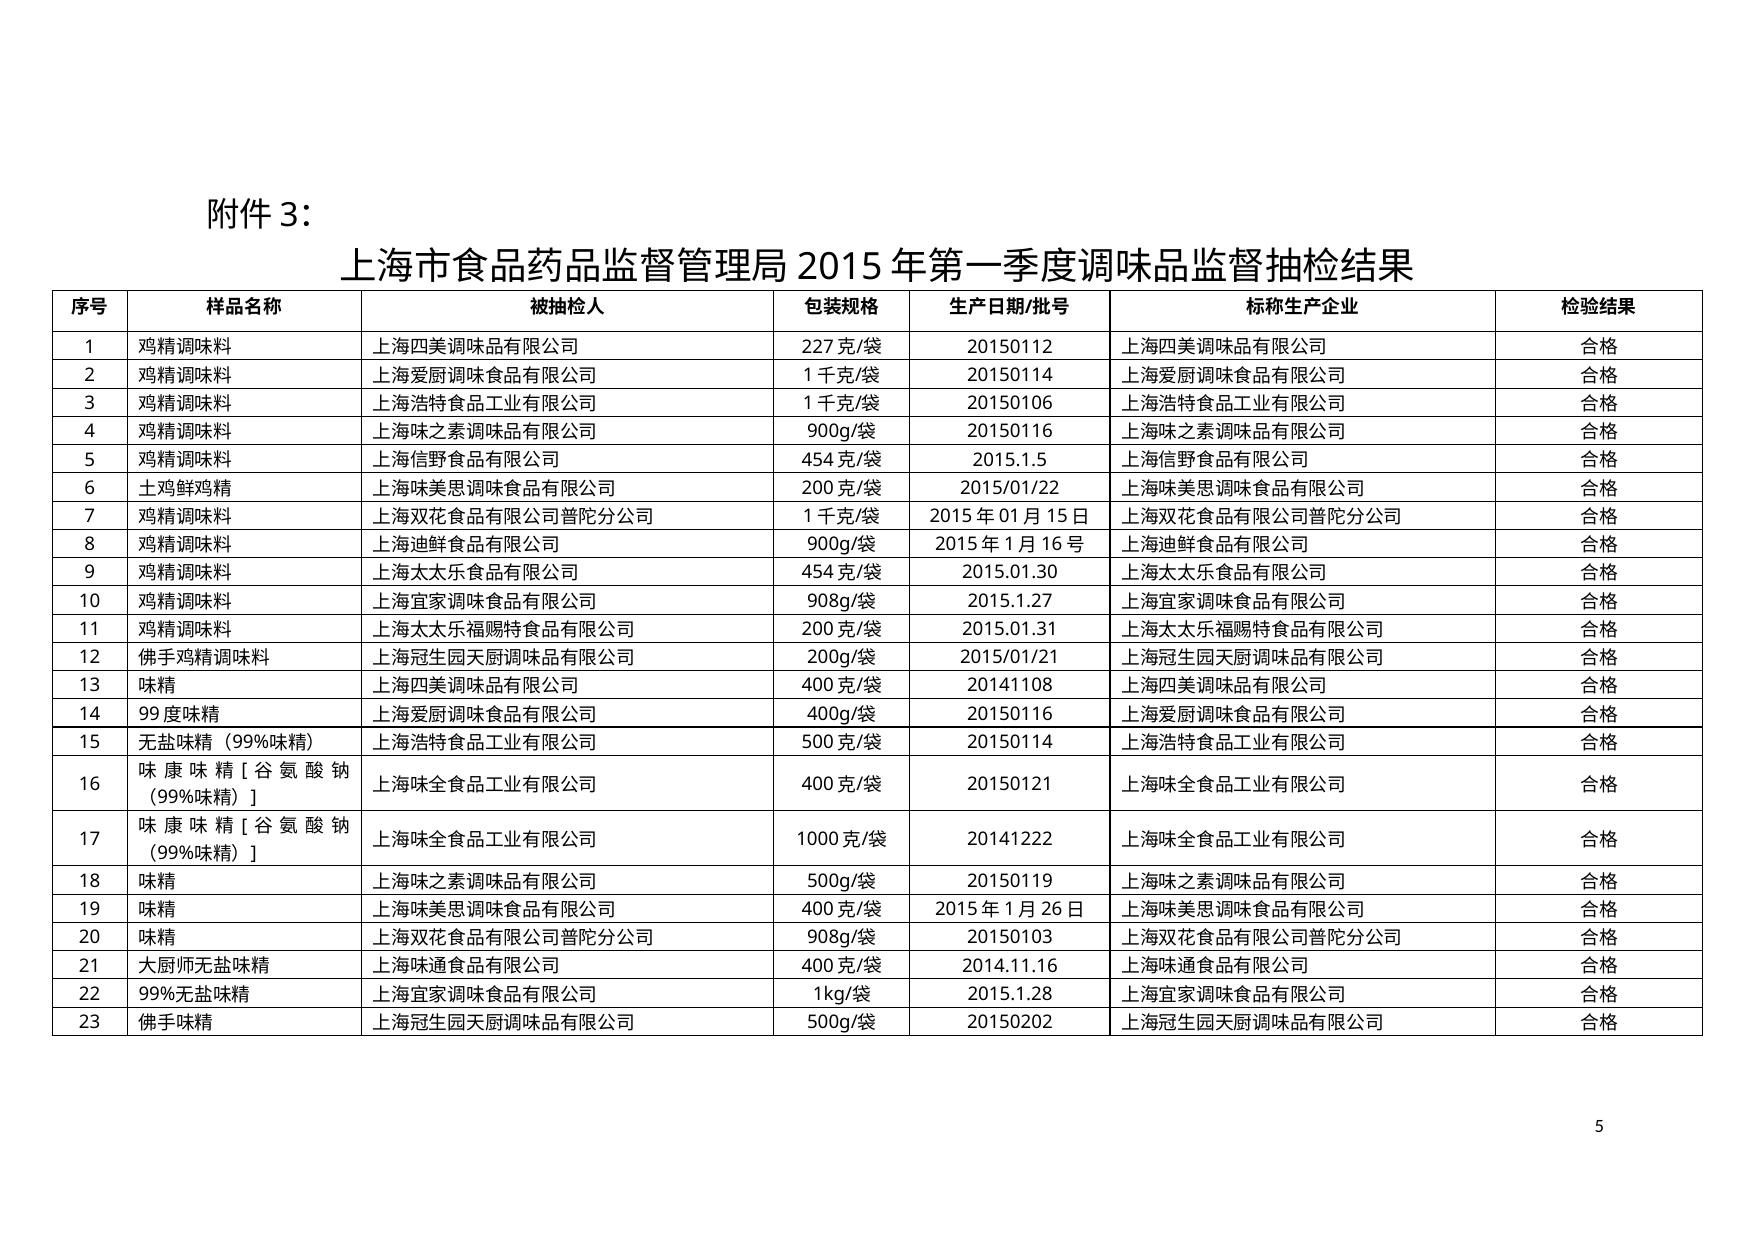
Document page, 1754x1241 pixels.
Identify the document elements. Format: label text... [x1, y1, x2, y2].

table_cell 上海太太乐福赐特食品有限公司 [362, 615, 773, 642]
table_cell 8 [53, 530, 127, 557]
table_cell 20150114 [910, 360, 1109, 388]
table_cell 上海双花食品有限公司普陀分公司 [1111, 502, 1495, 529]
table_cell 4 [53, 417, 127, 444]
table_cell 上海宜家调味食品有限公司 [1111, 979, 1495, 1007]
table_cell 大厨师无盐味精 [128, 951, 361, 978]
table_cell 佛手鸡精调味料 [128, 643, 361, 670]
table_cell 上海冠生园天厨调味品有限公司 [362, 1008, 773, 1035]
table_cell 上海味美思调味食品有限公司 [362, 473, 773, 501]
table_cell 2015年1月26日 [910, 895, 1109, 922]
table_cell 15 [53, 728, 127, 754]
table_cell 18 [53, 866, 127, 894]
table_cell 鸡精调味料 [128, 586, 361, 613]
table_cell 鸡精调味料 [128, 502, 361, 529]
table_cell 上海味全食品工业有限公司 [1111, 756, 1495, 810]
table_cell 上海冠生园天厨调味品有限公司 [362, 643, 773, 670]
table_cell 14 [53, 699, 127, 726]
table_cell 3 [53, 389, 127, 416]
table_cell 上海双花食品有限公司普陀分公司 [1111, 923, 1495, 950]
table_header 标称生产企业 [1111, 291, 1495, 331]
table_cell 佛手味精 [128, 1008, 361, 1035]
table_cell 20141222 [910, 811, 1109, 865]
table_header 包装规格 [774, 291, 909, 331]
table_cell 6 [53, 473, 127, 501]
table_cell 上海四美调味品有限公司 [362, 332, 773, 359]
table_cell 200克/袋 [774, 473, 909, 501]
table_cell 1000克/袋 [774, 811, 909, 865]
table_cell 上海信野食品有限公司 [1111, 445, 1495, 472]
table_cell 上海迪鲜食品有限公司 [362, 530, 773, 557]
table_header 样品名称 [128, 291, 361, 331]
table_cell 20150114 [910, 728, 1109, 754]
table_cell 上海味全食品工业有限公司 [362, 811, 773, 865]
table_cell 上海太太乐食品有限公司 [362, 558, 773, 585]
table_cell 500克/袋 [774, 728, 909, 754]
table_cell 土鸡鲜鸡精 [128, 473, 361, 501]
table_cell 20150116 [910, 417, 1109, 444]
table_cell 17 [53, 811, 127, 865]
table_cell 22 [53, 979, 127, 1007]
table_cell 味精 [128, 671, 361, 698]
table_cell 上海爱厨调味食品有限公司 [1111, 360, 1495, 388]
table_cell 上海味通食品有限公司 [1111, 951, 1495, 978]
table_cell 合格 [1496, 671, 1702, 698]
text 附件3： [150, 187, 1604, 236]
table_cell 20141108 [910, 671, 1109, 698]
table_cell 合格 [1496, 728, 1702, 754]
table_cell 454克/袋 [774, 445, 909, 472]
table_cell 2015.01.30 [910, 558, 1109, 585]
table_cell 合格 [1496, 643, 1702, 670]
table_cell 合格 [1496, 1008, 1702, 1035]
table_cell 合格 [1496, 895, 1702, 922]
table_cell 400克/袋 [774, 756, 909, 810]
table_cell 2015年01月15日 [910, 502, 1109, 529]
table_cell 上海浩特食品工业有限公司 [362, 728, 773, 754]
table_cell 227克/袋 [774, 332, 909, 359]
table_cell 上海太太乐食品有限公司 [1111, 558, 1495, 585]
table_cell 900g/袋 [774, 417, 909, 444]
table_cell 20150112 [910, 332, 1109, 359]
table_cell 合格 [1496, 417, 1702, 444]
text 上海市食品药品监督管理局2015年第一季度调味品监督抽检结果 [150, 236, 1604, 290]
table_cell 上海爱厨调味食品有限公司 [362, 699, 773, 726]
table_cell 1kg/袋 [774, 979, 909, 1007]
table_cell 上海四美调味品有限公司 [1111, 332, 1495, 359]
table_cell 908g/袋 [774, 923, 909, 950]
table_cell 上海味之素调味品有限公司 [1111, 866, 1495, 894]
table_cell 2015.1.27 [910, 586, 1109, 613]
table_cell 合格 [1496, 530, 1702, 557]
table_cell 99%无盐味精 [128, 979, 361, 1007]
table_cell 上海宜家调味食品有限公司 [1111, 586, 1495, 613]
table_cell 合格 [1496, 756, 1702, 810]
table_cell 2015/01/22 [910, 473, 1109, 501]
table_cell 味精 [128, 866, 361, 894]
table_cell 11 [53, 615, 127, 642]
table_cell 99度味精 [128, 699, 361, 726]
table_cell 上海味全食品工业有限公司 [1111, 811, 1495, 865]
table_cell 上海味美思调味食品有限公司 [362, 895, 773, 922]
table_cell 合格 [1496, 332, 1702, 359]
table_cell 上海味全食品工业有限公司 [362, 756, 773, 810]
table_cell 上海浩特食品工业有限公司 [1111, 389, 1495, 416]
table_cell 上海宜家调味食品有限公司 [362, 586, 773, 613]
table_cell 20150202 [910, 1008, 1109, 1035]
table_cell 无盐味精（99%味精） [128, 728, 361, 754]
table_cell 上海四美调味品有限公司 [1111, 671, 1495, 698]
table_cell 1 [53, 332, 127, 359]
table_cell 上海爱厨调味食品有限公司 [362, 360, 773, 388]
table_cell 20150106 [910, 389, 1109, 416]
table_cell 合格 [1496, 699, 1702, 726]
table_cell 上海爱厨调味食品有限公司 [1111, 699, 1495, 726]
table_cell 2 [53, 360, 127, 388]
table_cell 1千克/袋 [774, 502, 909, 529]
table_cell 上海味通食品有限公司 [362, 951, 773, 978]
table_cell 400g/袋 [774, 699, 909, 726]
table_cell 23 [53, 1008, 127, 1035]
table_cell 上海冠生园天厨调味品有限公司 [1111, 643, 1495, 670]
table_cell 20150119 [910, 866, 1109, 894]
table_cell 上海双花食品有限公司普陀分公司 [362, 502, 773, 529]
table_cell 合格 [1496, 360, 1702, 388]
table_cell 味精 [128, 895, 361, 922]
table_header 生产日期/批号 [910, 291, 1109, 331]
table_cell 味康味精[谷氨酸钠（99%味精）] [128, 756, 361, 810]
table_cell 上海双花食品有限公司普陀分公司 [362, 923, 773, 950]
table_cell 上海味之素调味品有限公司 [362, 417, 773, 444]
table_cell 鸡精调味料 [128, 530, 361, 557]
table_cell 200g/袋 [774, 643, 909, 670]
table_cell 500g/袋 [774, 866, 909, 894]
table_cell 鸡精调味料 [128, 558, 361, 585]
table_header 被抽检人 [362, 291, 773, 331]
table_cell 鸡精调味料 [128, 360, 361, 388]
table_cell 500g/袋 [774, 1008, 909, 1035]
table_cell 上海味美思调味食品有限公司 [1111, 473, 1495, 501]
table_cell 9 [53, 558, 127, 585]
table_cell 5 [53, 445, 127, 472]
table_cell 1千克/袋 [774, 360, 909, 388]
table_cell 2015/01/21 [910, 643, 1109, 670]
table_cell 7 [53, 502, 127, 529]
table_cell 19 [53, 895, 127, 922]
table_cell 合格 [1496, 979, 1702, 1007]
table_cell 400克/袋 [774, 951, 909, 978]
table_cell 20150121 [910, 756, 1109, 810]
table_cell 上海味美思调味食品有限公司 [1111, 895, 1495, 922]
table_cell 上海味之素调味品有限公司 [362, 866, 773, 894]
table_cell 合格 [1496, 866, 1702, 894]
table_cell 合格 [1496, 923, 1702, 950]
table_cell 908g/袋 [774, 586, 909, 613]
table_cell 味康味精[谷氨酸钠（99%味精）] [128, 811, 361, 865]
table_cell 鸡精调味料 [128, 615, 361, 642]
table_cell 400克/袋 [774, 671, 909, 698]
table_cell 20150103 [910, 923, 1109, 950]
table_cell 鸡精调味料 [128, 332, 361, 359]
table_cell 2015.1.28 [910, 979, 1109, 1007]
table_cell 20 [53, 923, 127, 950]
table_cell 鸡精调味料 [128, 445, 361, 472]
table_cell 合格 [1496, 586, 1702, 613]
table_cell 上海四美调味品有限公司 [362, 671, 773, 698]
table_cell 16 [53, 756, 127, 810]
table_cell 合格 [1496, 389, 1702, 416]
table_cell 上海浩特食品工业有限公司 [1111, 728, 1495, 754]
table_cell 20150116 [910, 699, 1109, 726]
table_cell 2015年1月16号 [910, 530, 1109, 557]
table_cell 2014.11.16 [910, 951, 1109, 978]
table_cell 鸡精调味料 [128, 389, 361, 416]
table_cell 200克/袋 [774, 615, 909, 642]
table_cell 上海冠生园天厨调味品有限公司 [1111, 1008, 1495, 1035]
table_cell 2015.1.5 [910, 445, 1109, 472]
table_cell 1千克/袋 [774, 389, 909, 416]
table_cell 上海信野食品有限公司 [362, 445, 773, 472]
table_cell 合格 [1496, 558, 1702, 585]
table_cell 21 [53, 951, 127, 978]
table_header 检验结果 [1496, 291, 1702, 331]
table_cell 合格 [1496, 811, 1702, 865]
table_cell 上海味之素调味品有限公司 [1111, 417, 1495, 444]
table_cell 合格 [1496, 473, 1702, 501]
table_cell 上海迪鲜食品有限公司 [1111, 530, 1495, 557]
table_cell 2015.01.31 [910, 615, 1109, 642]
table_cell 合格 [1496, 615, 1702, 642]
table_cell 合格 [1496, 502, 1702, 529]
table_cell 上海宜家调味食品有限公司 [362, 979, 773, 1007]
table_cell 鸡精调味料 [128, 417, 361, 444]
table_header 序号 [53, 291, 127, 331]
table_cell 10 [53, 586, 127, 613]
table_cell 上海太太乐福赐特食品有限公司 [1111, 615, 1495, 642]
table_cell 味精 [128, 923, 361, 950]
table_cell 合格 [1496, 445, 1702, 472]
table_cell 13 [53, 671, 127, 698]
table_cell 12 [53, 643, 127, 670]
table_cell 454克/袋 [774, 558, 909, 585]
table_cell 400克/袋 [774, 895, 909, 922]
table_cell 上海浩特食品工业有限公司 [362, 389, 773, 416]
table_cell 900g/袋 [774, 530, 909, 557]
table_cell 合格 [1496, 951, 1702, 978]
